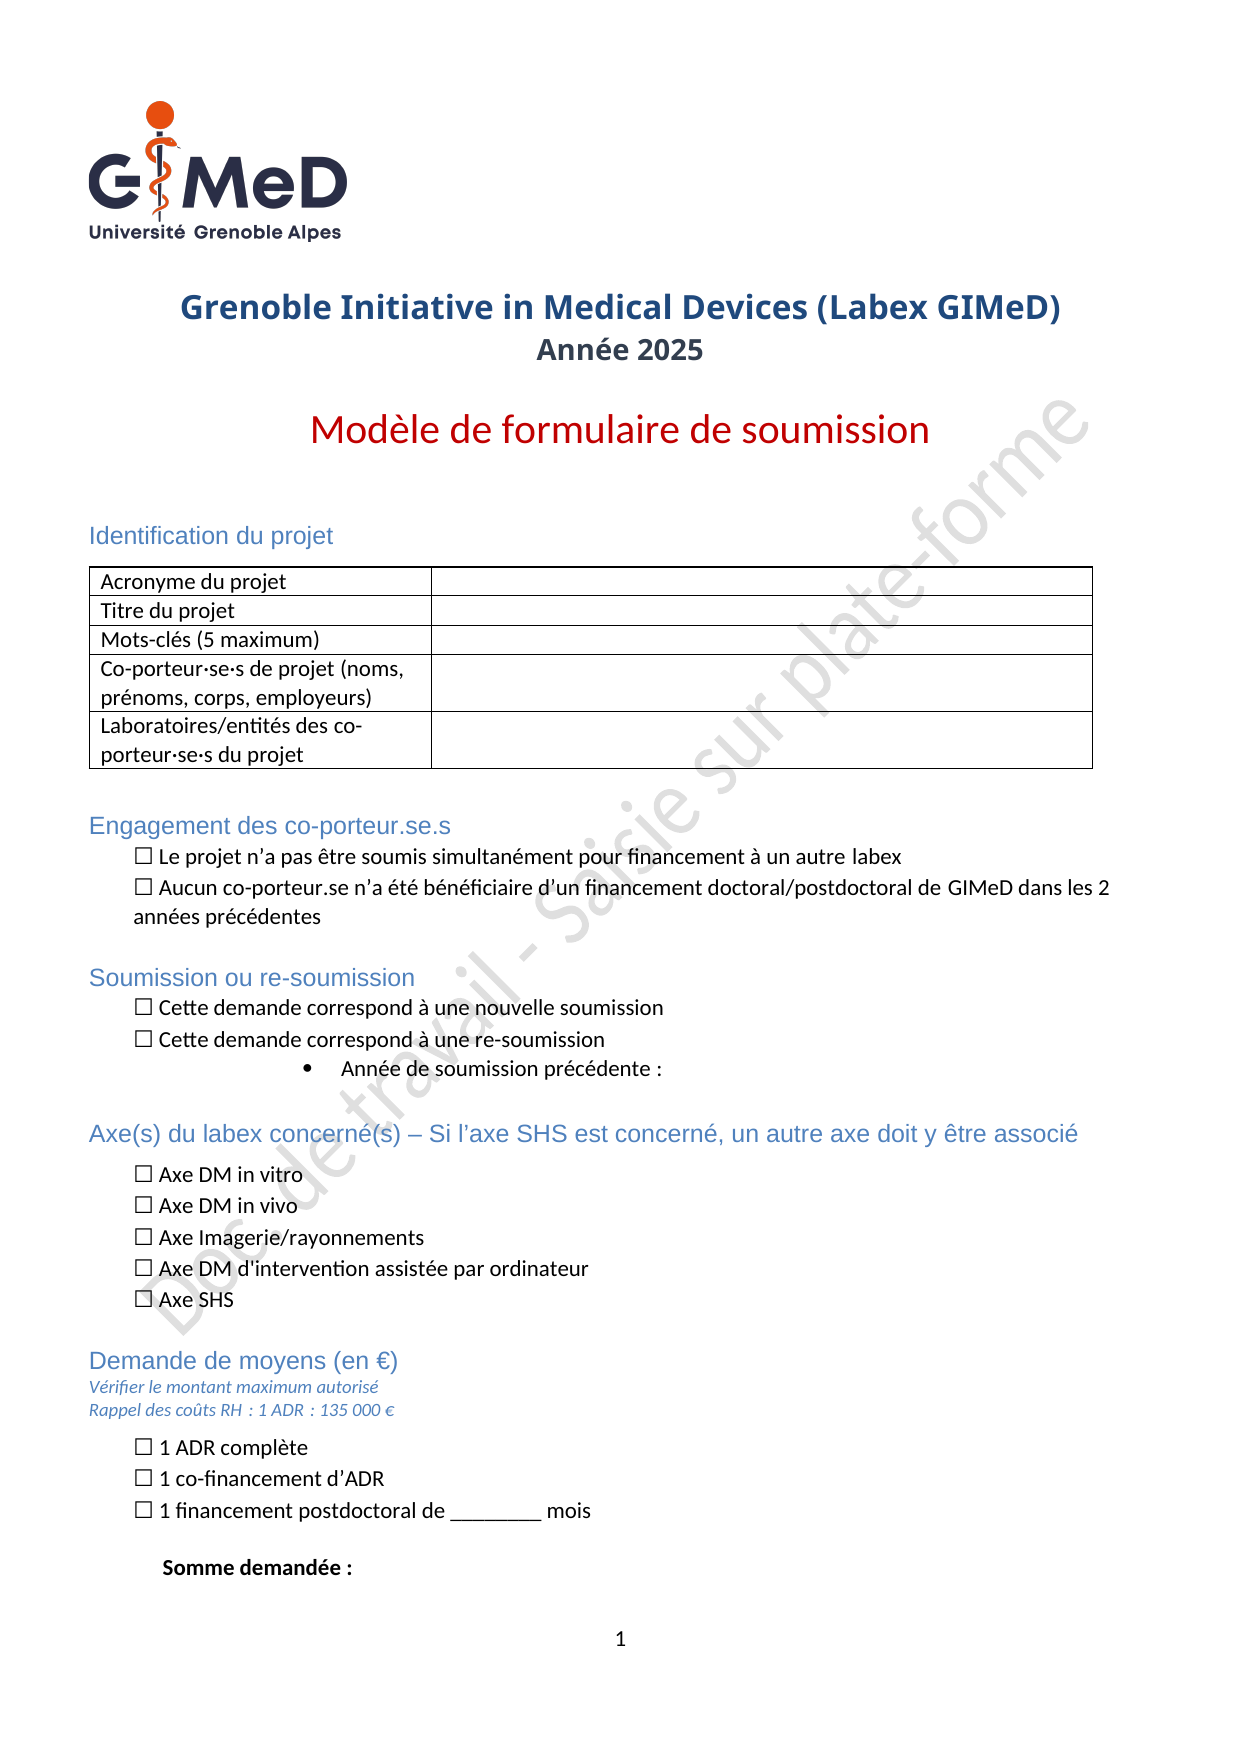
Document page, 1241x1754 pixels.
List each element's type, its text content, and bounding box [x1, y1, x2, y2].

subtitle Soumission ou re-soumission [89, 963, 1152, 991]
text Vérifier le montant maximum autorisé [89, 1375, 1152, 1398]
text Cette demande correspond à une re-soumission [133, 1023, 1152, 1054]
table_cell Co-porteur·se·s de projet (noms, prénoms, corps, employeurs) [90, 655, 431, 711]
list Année de soumission précédente : [303, 1054, 1152, 1082]
text Modèle de formulaire de soumission [89, 403, 1152, 454]
table_cell Titre du projet [90, 596, 431, 624]
text Rappel des coûts RH : 1 ADR : 135 000 € [89, 1398, 1152, 1421]
table_header Acronyme du projet [90, 568, 431, 595]
subtitle Demande de moyens (en €) [89, 1346, 1152, 1375]
table_header [432, 568, 1092, 595]
text Axe DM in vitro [133, 1158, 1152, 1189]
text Cette demande correspond à une nouvelle soumission [133, 991, 1152, 1023]
text Axe Imagerie/rayonnements [133, 1220, 1152, 1252]
text Aucun co-porteur.se n’a été bénéficiaire d’un financement doctoral/postdoctoral de GIMeD dans les 2 années précédentes [133, 871, 1152, 930]
table_cell Laboratoires/entités des co-porteur·se·s du projet [90, 712, 431, 768]
table_cell [432, 712, 1092, 768]
text Grenoble Initiative in Medical Devices (Labex GIMeD) [89, 283, 1152, 329]
subtitle Engagement des co-porteur.se.s [89, 811, 1152, 840]
text 1 ADR complète [133, 1431, 1152, 1462]
table_cell [432, 596, 1092, 624]
table_cell Mots-clés (5 maximum) [90, 626, 431, 653]
table_cell [432, 655, 1092, 711]
picture [88, 101, 350, 242]
table_cell [432, 626, 1092, 653]
text 1 financement postdoctoral de ________ mois [133, 1494, 1152, 1525]
text Axe DM in vivo [133, 1189, 1152, 1220]
text Année 2025 [89, 329, 1152, 369]
subtitle Axe(s) du labex concerné(s) – Si l’axe SHS est concerné, un autre axe doit y être associé [89, 1119, 1152, 1148]
text Axe SHS [133, 1283, 1152, 1314]
text Axe DM d'intervention assistée par ordinateur [133, 1252, 1152, 1283]
text Somme demandée : [133, 1553, 1152, 1581]
text 1 co-financement d’ADR [133, 1462, 1152, 1494]
subtitle Identification du projet [89, 521, 1152, 550]
text Le projet n’a pas être soumis simultanément pour financement à un autre labex [133, 840, 1152, 871]
